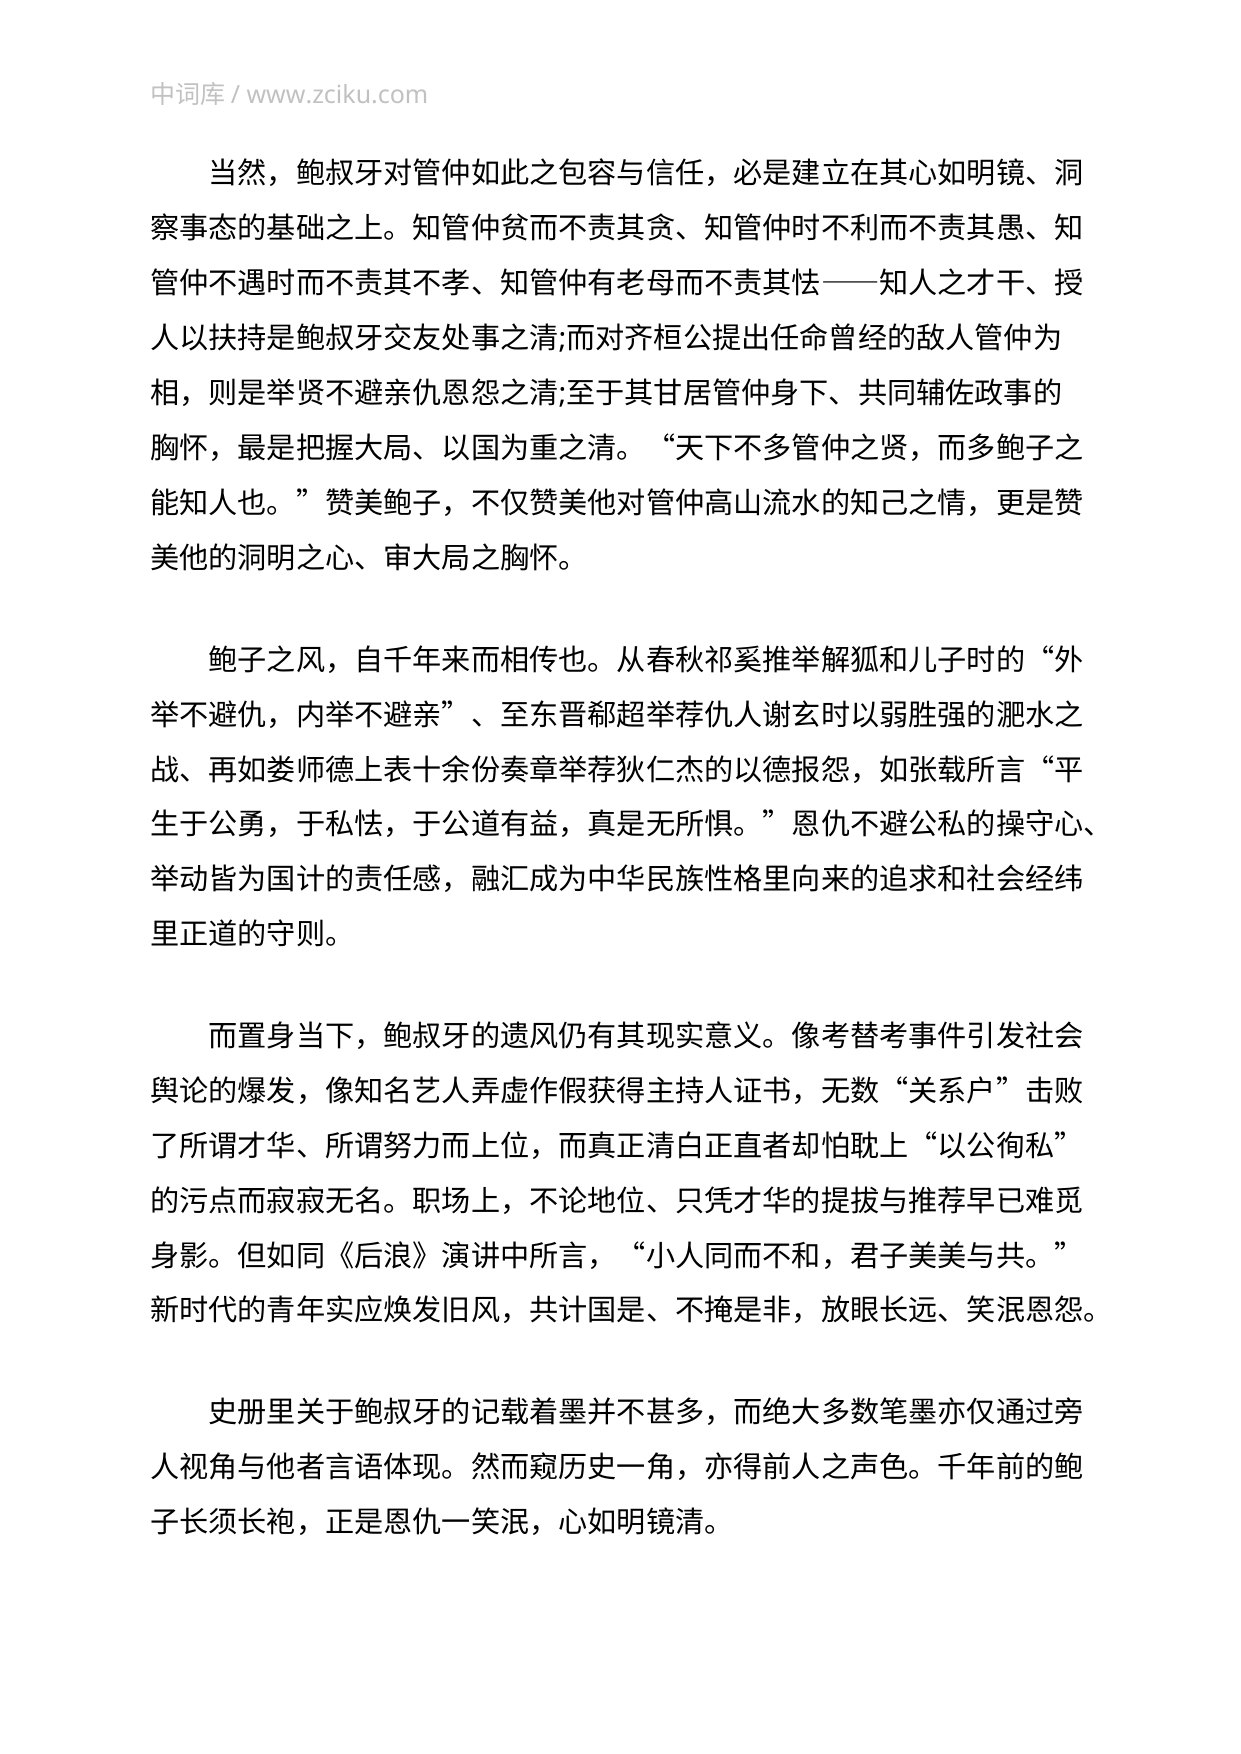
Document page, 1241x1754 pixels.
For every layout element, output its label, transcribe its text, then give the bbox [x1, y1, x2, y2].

text 史册里关于鲍叔牙的记载着墨并不甚多，而绝大多数笔墨亦仅通过旁人视角与他者言语体现。然而窥历史一角，亦得前人之声色。千年前的鲍子长须长袍，正是恩仇一笑泯，心如明镜清。 [150, 1389, 1090, 1541]
text 而置身当下，鲍叔牙的遗风仍有其现实意义。像考替考事件引发社会舆论的爆发，像知名艺人弄虚作假获得主持人证书，无数“关系户”击败了所谓才华、所谓努力而上位，而真正清白正直者却怕耽上“以公徇私”的污点而寂寂无名。职场上，不论地位、只凭才华的提拔与推荐早已难觅身影。但如同《后浪》演讲中所言，“小人同而不和，君子美美与共。”新时代的青年实应焕发旧风，共计国是、不掩是非，放眼长远、笑泯恩怨。 [150, 1012, 1090, 1329]
text 鲍子之风，自千年来而相传也。从春秋祁奚推举解狐和儿子时的“外举不避仇，内举不避亲”、至东晋郗超举荐仇人谢玄时以弱胜强的淝水之战、再如娄师德上表十余份奏章举荐狄仁杰的以德报怨，如张载所言“平生于公勇，于私怯，于公道有益，真是无所惧。”恩仇不避公私的操守心、举动皆为国计的责任感，融汇成为中华民族性格里向来的追求和社会经纬里正道的守则。 [150, 636, 1090, 953]
text 当然，鲍叔牙对管仲如此之包容与信任，必是建立在其心如明镜、洞察事态的基础之上。知管仲贫而不责其贪、知管仲时不利而不责其愚、知管仲不遇时而不责其不孝、知管仲有老母而不责其怯——知人之才干、授人以扶持是鲍叔牙交友处事之清;而对齐桓公提出任命曾经的敌人管仲为相，则是举贤不避亲仇恩怨之清;至于其甘居管仲身下、共同辅佐政事的胸怀，最是把握大局、以国为重之清。“天下不多管仲之贤，而多鲍子之能知人也。”赞美鲍子，不仅赞美他对管仲高山流水的知己之情，更是赞美他的洞明之心、审大局之胸怀。 [150, 150, 1090, 577]
